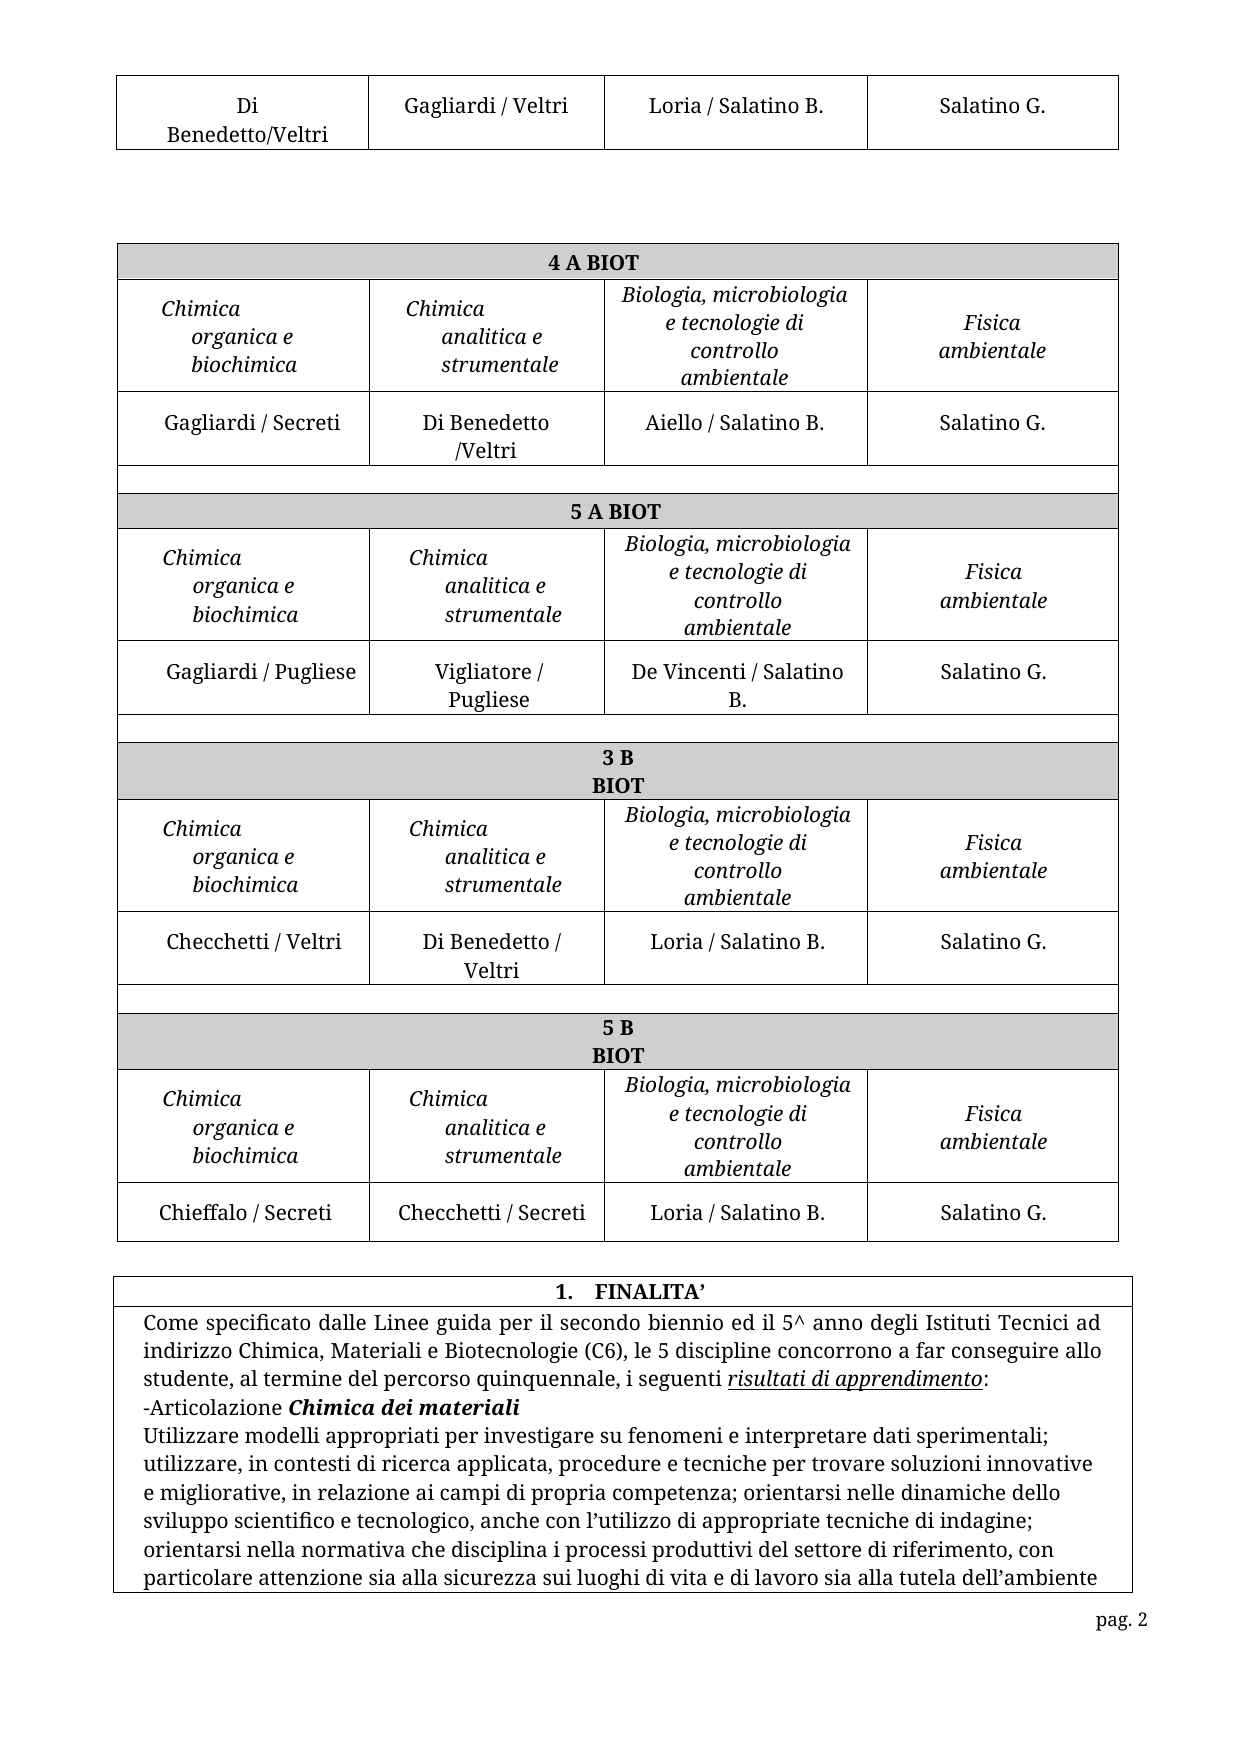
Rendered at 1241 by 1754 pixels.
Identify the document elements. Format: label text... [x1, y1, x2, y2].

table_cell 5 A BIOT [118, 494, 1118, 528]
table_cell [118, 466, 1118, 492]
table_cell Salatino G. [868, 641, 1118, 714]
table_cell Chimica analitica e strumentale [370, 800, 604, 911]
table_cell Loria / Salatino B. [605, 76, 867, 148]
table_cell Gagliardi / Veltri [369, 76, 604, 148]
table_cell Chimica organica e biochimica [118, 529, 369, 640]
table_cell Fisica ambientale [868, 1070, 1118, 1182]
table_cell Loria / Salatino B. [605, 912, 867, 984]
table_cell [114, 1307, 1132, 1592]
table_cell Salatino G. [868, 76, 1118, 148]
table_cell Vigliatore / Pugliese [370, 641, 604, 714]
table_cell Di Benedetto / Veltri [370, 912, 604, 984]
table_cell Chimica analitica e strumentale [370, 280, 604, 391]
table_cell Chimica organica e biochimica [118, 1070, 369, 1182]
table_header 4 A BIOT [118, 244, 1118, 278]
table_cell Chieffalo / Secreti [118, 1183, 369, 1241]
table_cell 5 B BIOT [118, 1014, 1118, 1069]
table_header 1. FINALITA’ [114, 1277, 1132, 1306]
table_cell Chimica organica e biochimica [118, 800, 369, 911]
table_cell Fisica ambientale [868, 280, 1118, 391]
table_cell Checchetti / Veltri [118, 912, 369, 984]
table_cell De Vincenti / Salatino B. [605, 641, 867, 714]
table_cell Gagliardi / Secreti [118, 392, 369, 464]
table_cell Salatino G. [868, 1183, 1118, 1241]
table_cell 3 B BIOT [118, 743, 1118, 799]
table_cell Di Benedetto/Veltri [117, 76, 368, 148]
table_cell Salatino G. [868, 392, 1118, 464]
table_cell Salatino G. [868, 912, 1118, 984]
table_cell [118, 985, 1118, 1012]
table_cell Di Benedetto /Veltri [370, 392, 604, 464]
table_cell Chimica analitica e strumentale [370, 529, 604, 640]
table_cell Biologia, microbiologia e tecnologie di controllo ambientale [605, 1070, 867, 1182]
table_cell Biologia, microbiologia e tecnologie di controllo ambientale [605, 800, 867, 911]
table_cell Chimica analitica e strumentale [370, 1070, 604, 1182]
table_cell [118, 715, 1118, 742]
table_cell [605, 280, 867, 391]
table_cell Fisica ambientale [868, 529, 1118, 640]
table_cell Checchetti / Secreti [370, 1183, 604, 1241]
table_cell Loria / Salatino B. [605, 1183, 867, 1241]
table_cell Biologia, microbiologia e tecnologie di controllo ambientale [605, 529, 867, 640]
table_cell Aiello / Salatino B. [605, 392, 867, 464]
table_cell Gagliardi / Pugliese [118, 641, 369, 714]
table_cell Fisica ambientale [868, 800, 1118, 911]
table_cell Chimica organica e biochimica [118, 280, 369, 391]
